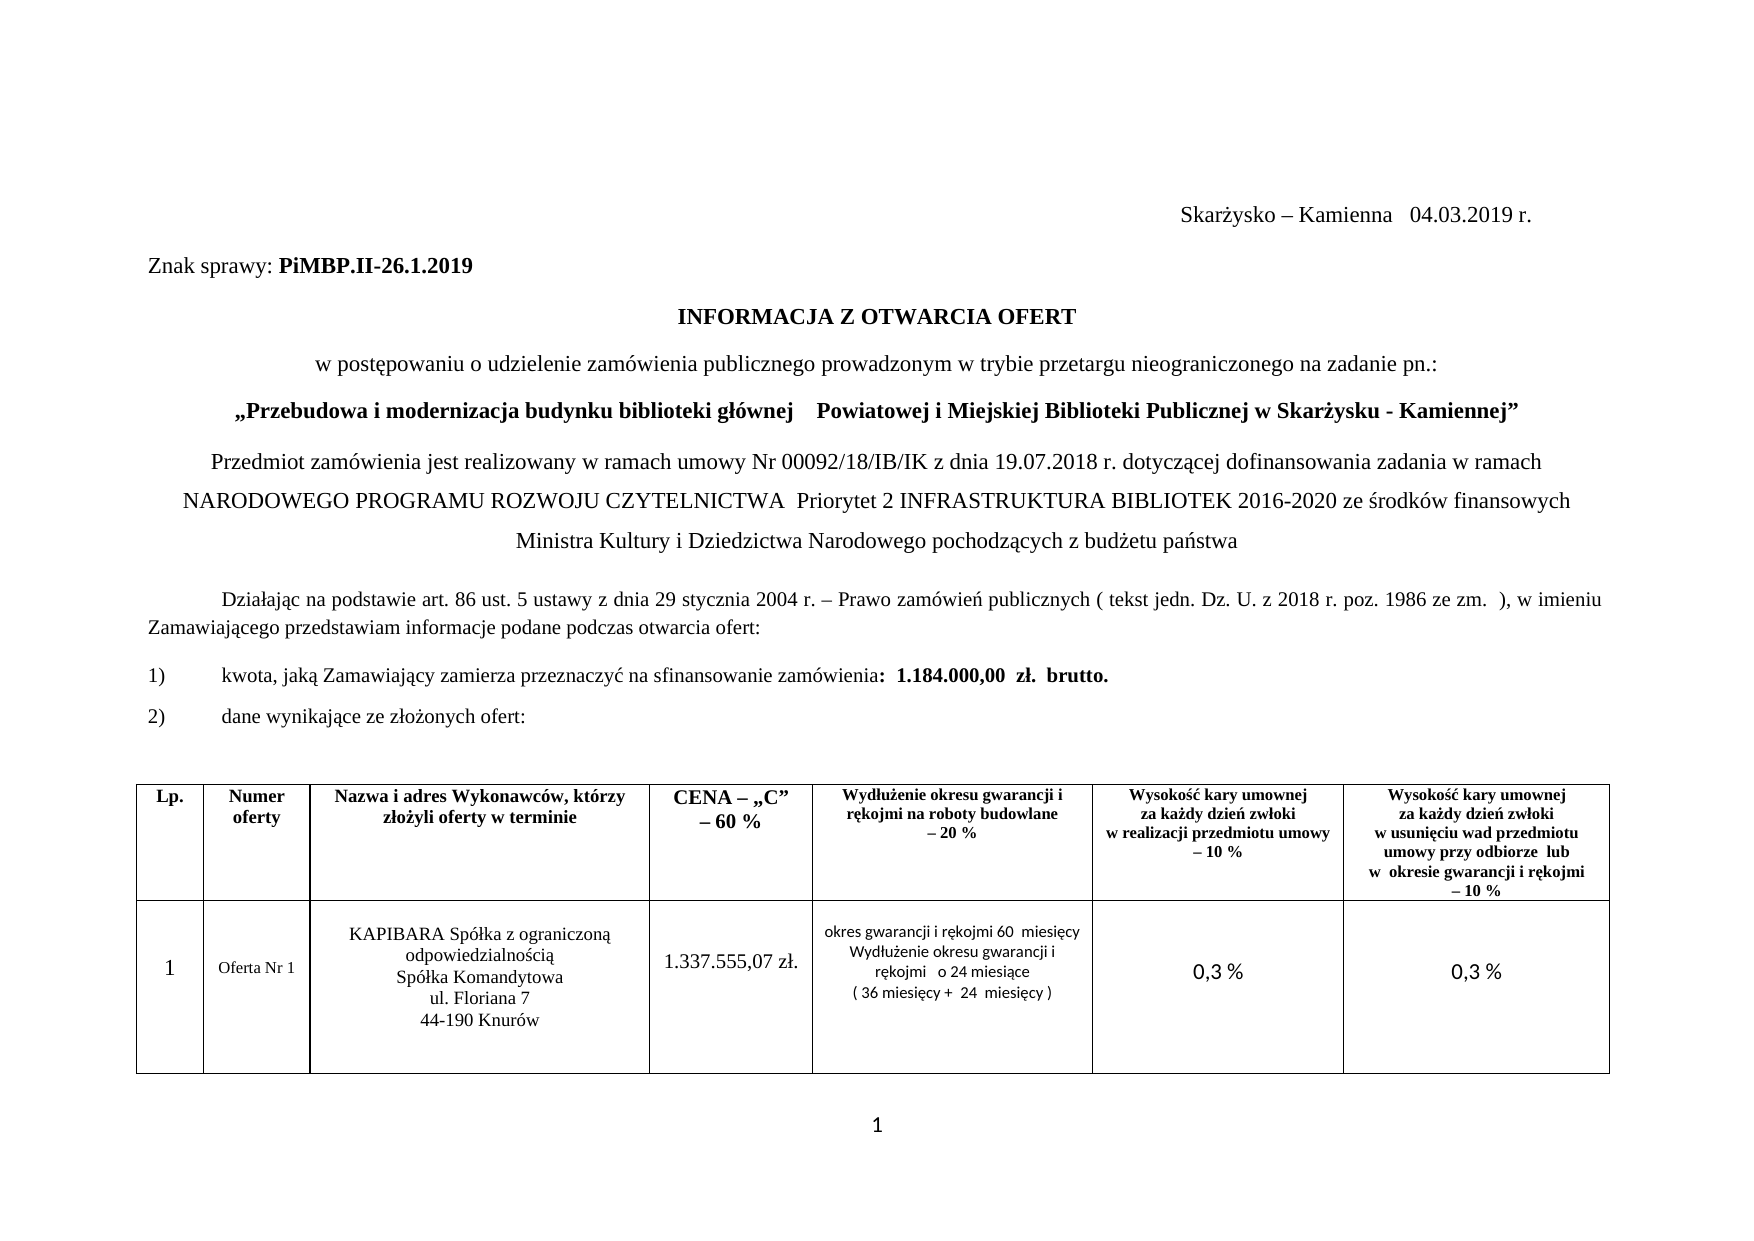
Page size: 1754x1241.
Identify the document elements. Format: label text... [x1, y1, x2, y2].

text w postępowaniu o udzielenie zamówienia publicznego prowadzonym w trybie przetargu nieograniczonego na zadanie pn.: [148, 350, 1606, 376]
text Znak sprawy: PiMBP.II-26.1.2019 [148, 252, 1609, 278]
text 2) dane wynikające ze złożonych ofert: [148, 703, 1606, 728]
table_header Wydłużenie okresu gwarancji i rękojmi na roboty budowlane – 20 % [813, 785, 1092, 900]
text Przedmiot zamówienia jest realizowany w ramach umowy Nr 00092/18/IB/IK z dnia 19.07.2018 r. dotyczącej dofinansowania zadania w ramach NARODOWEGO PROGRAMU ROZWOJU CZYTELNICTWA Priorytet 2 INFRASTRUKTURA BIBLIOTEK 2016-2020 ze środków finansowych Ministra Kultury i Dziedzictwa Narodowego pochodzących z budżetu państwa [148, 448, 1606, 553]
table_cell 0,3 % [1093, 901, 1343, 1073]
text Skarżysko – Kamienna 04.03.2019 r. [1106, 201, 1606, 227]
table_header Numer oferty [204, 785, 309, 900]
table_cell KAPIBARA Spółka z ograniczoną odpowiedzialnością Spółka Komandytowa ul. Floriana 7 44-190 Knurów [311, 901, 649, 1073]
text Działając na podstawie art. 86 ust. 5 ustawy z dnia 29 stycznia 2004 r. – Prawo zamówień publicznych ( tekst jedn. Dz. U. z 2018 r. poz. 1986 ze zm. ), w imieniu Zamawiającego przedstawiam informacje podane podczas otwarcia ofert: [148, 587, 1606, 639]
table_cell 0,3 % [1344, 901, 1609, 1073]
table_header Wysokość kary umownej za każdy dzień zwłoki w realizacji przedmiotu umowy – 10 % [1093, 785, 1343, 900]
table_cell 1 [137, 901, 203, 1073]
text 1) kwota, jaką Zamawiający zamierza przeznaczyć na sfinansowanie zamówienia: 1.184.000,00 zł. brutto. [148, 663, 1606, 687]
table_header Nazwa i adres Wykonawców, którzy złożyli oferty w terminie [311, 785, 649, 900]
text INFORMACJA Z OTWARCIA OFERT [148, 303, 1606, 329]
table_header Lp. [137, 785, 203, 900]
table_cell Oferta Nr 1 [204, 901, 309, 1073]
table_header Wysokość kary umownej za każdy dzień zwłoki w usunięciu wad przedmiotu umowy przy odbiorze lub w okresie gwarancji i rękojmi – 10 % [1344, 785, 1609, 900]
table_header CENA – „C” – 60 % [650, 785, 812, 900]
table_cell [813, 901, 1092, 1073]
text „Przebudowa i modernizacja budynku biblioteki głównej Powiatowej i Miejskiej Biblioteki Publicznej w Skarżysku - Kamiennej” [148, 397, 1606, 423]
table_cell 1.337.555,07 zł. [650, 901, 812, 1073]
